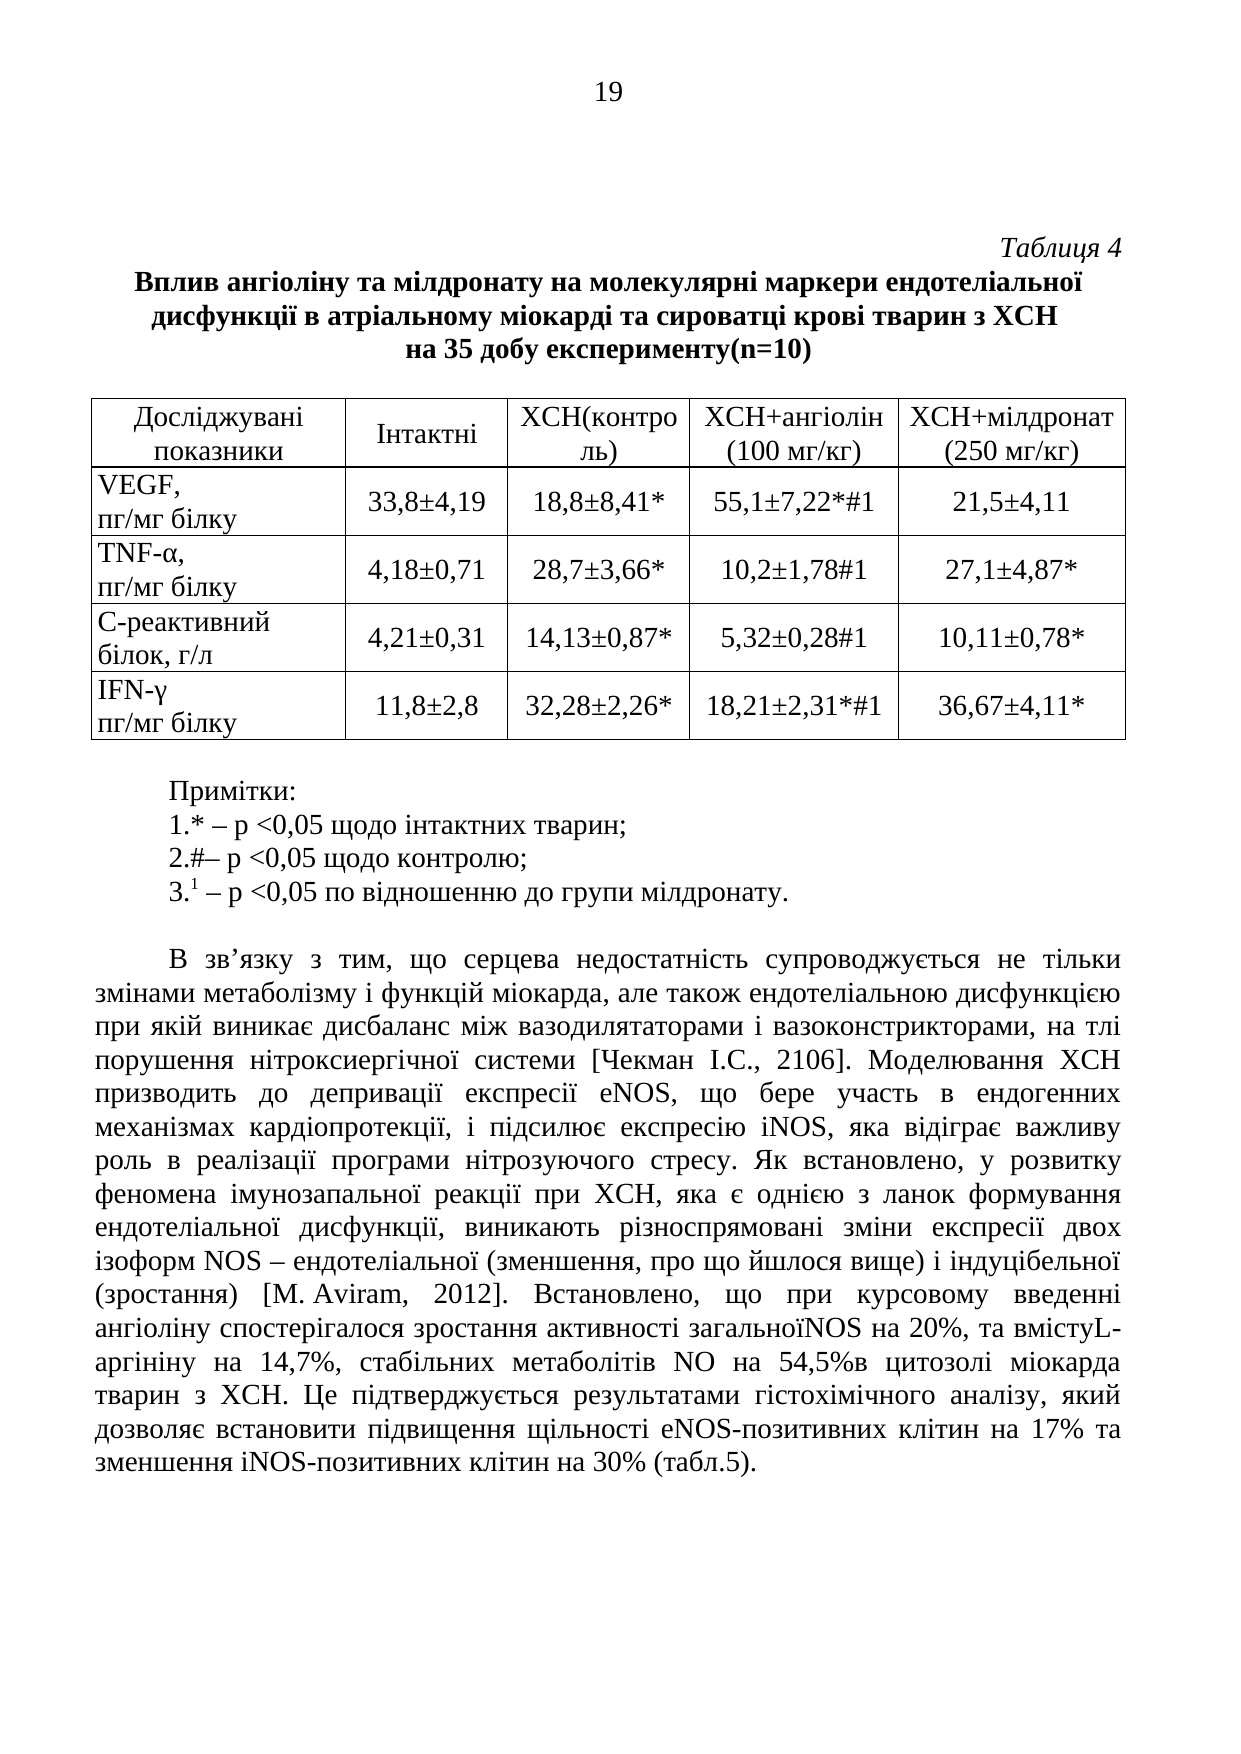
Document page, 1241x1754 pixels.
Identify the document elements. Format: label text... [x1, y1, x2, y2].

text 3.1 – р <0,05 по відношенню до групи мілдронату. [168, 874, 1122, 908]
table_cell 21,5±4,11 [899, 468, 1125, 534]
table_cell 5,32±0,28#1 [690, 604, 898, 671]
table_cell 27,1±4,87* [899, 536, 1125, 603]
text Таблиця 4 [94, 231, 1122, 264]
table_cell TNF-α, пг/мг білку [92, 536, 345, 603]
table_cell 33,8±4,19 [346, 468, 507, 534]
text Вплив ангіоліну та мілдронату на молекулярні маркери ендотеліальної дисфункції в атріальному міокарді та сироватці крові тварин з ХСН на 35 добу експерименту(n=10) [94, 264, 1122, 365]
table_header Досліджувані показники [92, 399, 345, 466]
table_cell 10,2±1,78#1 [690, 536, 898, 603]
table_cell 4,21±0,31 [346, 604, 507, 671]
table_cell 28,7±3,66* [508, 536, 689, 603]
table_cell 4,18±0,71 [346, 536, 507, 603]
table_header ХСН(контроль) [508, 399, 689, 466]
text 2.#– р <0,05 щодо контролю; [168, 841, 1122, 874]
text 1.* – р <0,05 щодо інтактних тварин; [168, 807, 1122, 841]
table_cell IFN-γ пг/мг білку [92, 672, 345, 739]
table_cell С-реактивний білок, г/л [92, 604, 345, 671]
table_header Інтактні [346, 399, 507, 466]
text Примітки: [168, 773, 1122, 807]
table_cell VEGF, пг/мг білку [92, 468, 345, 534]
table_cell 14,13±0,87* [508, 604, 689, 671]
table_cell 11,8±2,8 [346, 672, 507, 739]
table_cell 18,21±2,31*#1 [690, 672, 898, 739]
table_header ХСН+ангіолін (100 мг/кг) [690, 399, 898, 466]
table_cell 10,11±0,78* [899, 604, 1125, 671]
table_cell 18,8±8,41* [508, 468, 689, 534]
table_cell 55,1±7,22*#1 [690, 468, 898, 534]
table_cell 36,67±4,11* [899, 672, 1125, 739]
text В зв’язку з тим, що серцева недостатність супроводжується не тільки змінами метаболізму і функцій міокарда, але також ендотеліальною дисфункцією при якій виникає дисбаланс між вазодилятаторами і вазоконстрикторами, на тлі порушення нітроксиергічної системи [Чекман І.С., 2106]. Моделювання ХСН призводить до депривації експресії eNOS, що бере участь в ендогенних механізмах кардіопротекції, і підсилює експресію іNOS, яка відіграє важливу роль в реалізації програми нітрозуючого стресу. Як встановлено, у розвитку феномена імунозапальної реакції при ХСН, яка є однією з ланок формування ендотеліальної дисфункції, виникають різноспрямовані зміни експресії двох ізоформ NOS – ендотеліальної (зменшення, про що йшлося вище) і індуцібельної (зростання) [M. Aviram, 2012]. Встановлено, що при курсовому введенні ангіоліну спостерігалося зростання активності загальноїNOS на 20%, та вмістуL-аргініну на 14,7%, стабільних метаболітів NO на 54,5%в цитозолі міокарда тварин з ХСН. Це підтверджується результатами гістохімічного аналізу, який дозволяє встановити підвищення щільності eNOS-позитивних клітин на 17% та зменшення іNOS-позитивних клітин на 30% (табл.5). [94, 941, 1122, 1478]
table_header ХСН+мілдронат (250 мг/кг) [899, 399, 1125, 466]
table_cell 32,28±2,26* [508, 672, 689, 739]
